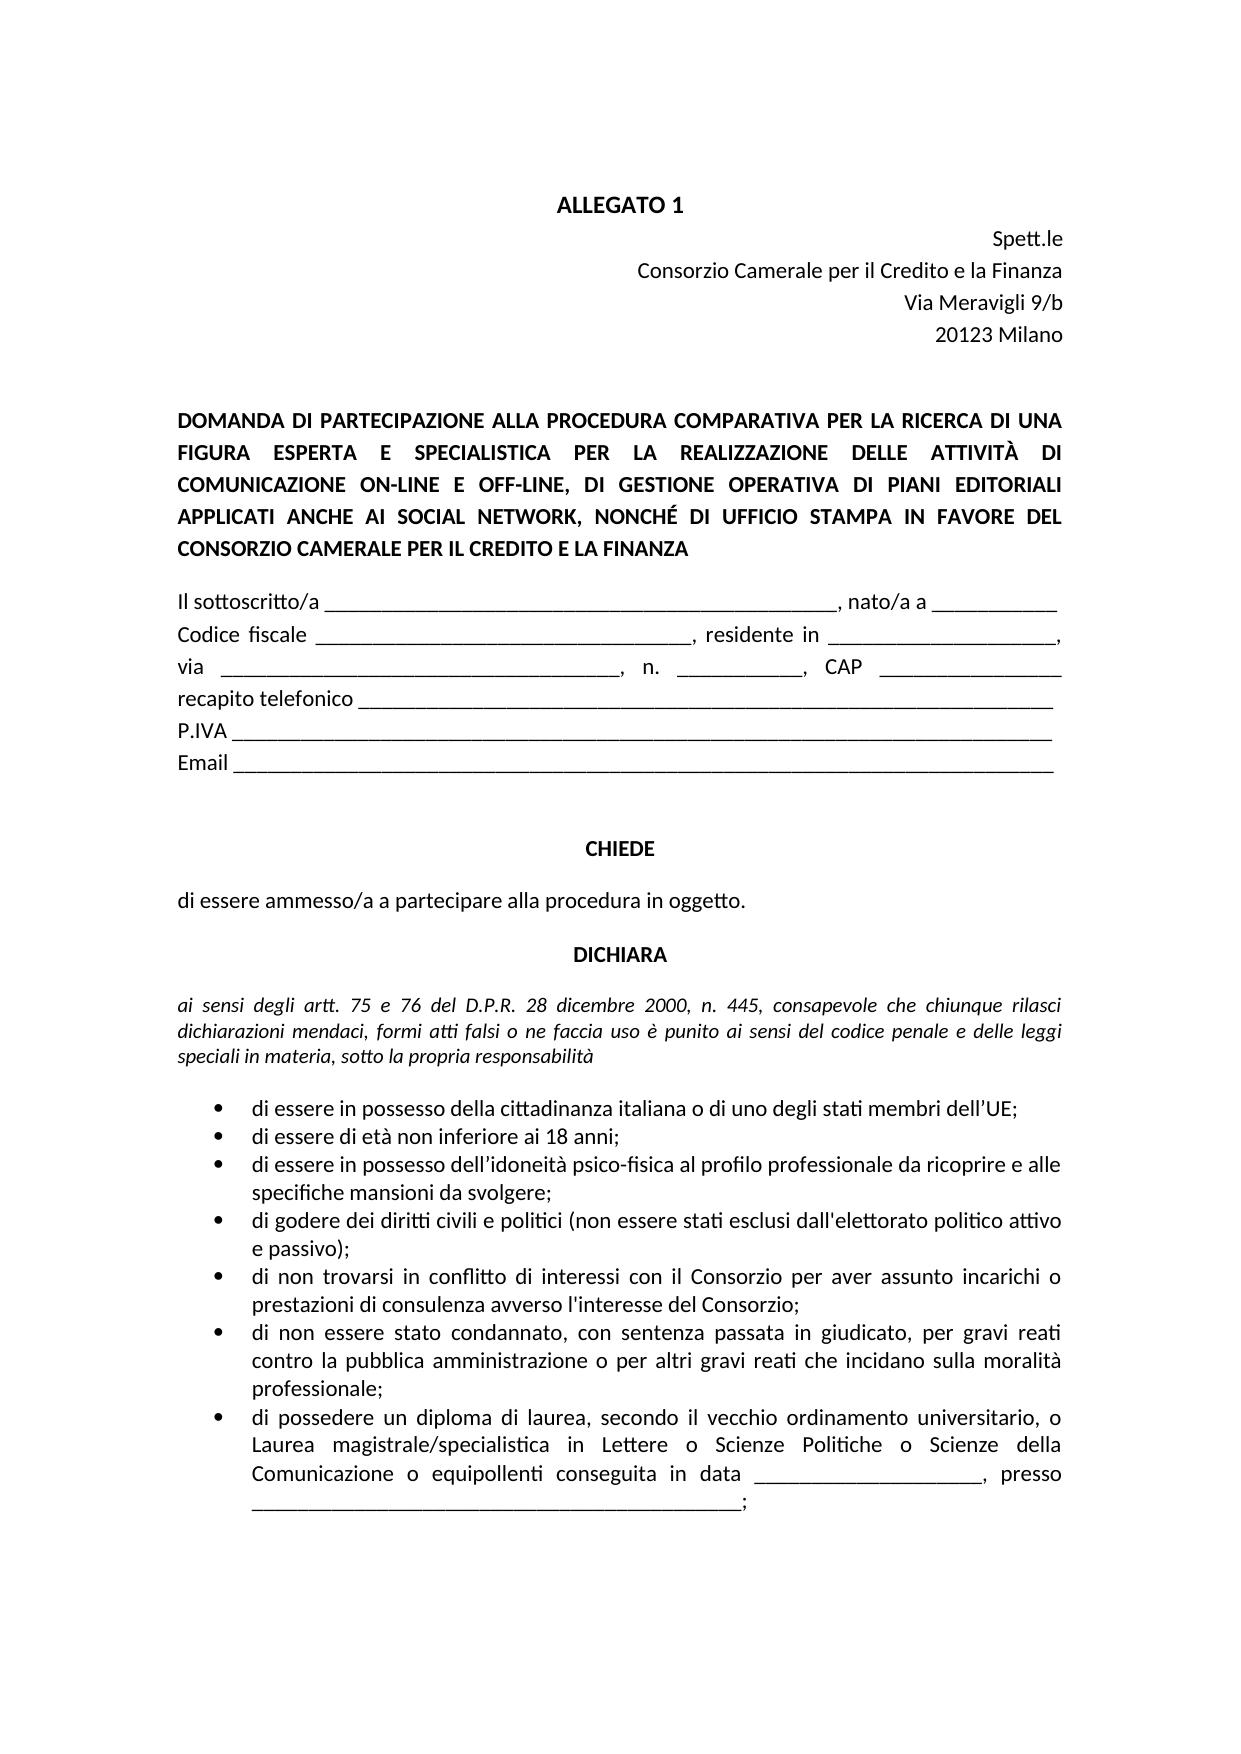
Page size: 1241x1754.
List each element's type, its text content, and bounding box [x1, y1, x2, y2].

text ALLEGATO 1 [177, 189, 1063, 219]
text CHIEDE [177, 834, 1063, 862]
list di godere dei diritti civili e politici (non essere stati esclusi dall'elettorato politico attivo e passivo); [214, 1206, 1063, 1262]
list di essere in possesso dell’idoneità psico-fisica al profilo professionale da ricoprire e alle specifiche mansioni da svolgere; [214, 1150, 1063, 1206]
text P.IVA ________________________________________________________________________ [177, 716, 1063, 744]
text Email ________________________________________________________________________ [177, 748, 1063, 776]
list di essere di età non inferiore ai 18 anni; [214, 1122, 1063, 1150]
text DICHIARA [177, 940, 1063, 968]
text 20123 Milano [177, 321, 1063, 348]
text Via Meravigli 9/b [177, 288, 1063, 316]
list di essere in possesso della cittadinanza italiana o di uno degli stati membri dell’UE; [214, 1094, 1063, 1122]
text ai sensi degli artt. 75 e 76 del D.P.R. 28 dicembre 2000, n. 445, consapevole che chiunque rilasci dichiarazioni mendaci, formi atti falsi o ne faccia uso è punito ai sensi del codice penale e delle leggi speciali in materia, sotto la propria responsabilità [177, 993, 1063, 1069]
text di essere ammesso/a a partecipare alla procedura in oggetto. [177, 887, 1063, 915]
text Consorzio Camerale per il Credito e la Finanza [177, 256, 1063, 284]
text DOMANDA DI PARTECIPAZIONE ALLA PROCEDURA COMPARATIVA PER LA RICERCA DI UNA FIGURA ESPERTA E SPECIALISTICA PER LA REALIZZAZIONE DELLE ATTIVITÀ DI COMUNICAZIONE ON-LINE E OFF-LINE, DI GESTIONE OPERATIVA DI PIANI EDITORIALI APPLICATI ANCHE AI SOCIAL NETWORK, NONCHÉ DI UFFICIO STAMPA IN FAVORE DEL CONSORZIO CAMERALE PER IL CREDITO E LA FINANZA [177, 406, 1063, 562]
text Codice fiscale _________________________________, residente in ____________________, via ___________________________________, n. ___________, CAP ________________ recapito telefonico _____________________________________________________________ [177, 620, 1063, 712]
list di non trovarsi in conflitto di interessi con il Consorzio per aver assunto incarichi o prestazioni di consulenza avverso l'interesse del Consorzio; [214, 1262, 1063, 1318]
text Il sottoscritto/a _____________________________________________, nato/a a ___________ [177, 587, 1063, 616]
text Spett.le [177, 224, 1063, 252]
list di possedere un diploma di laurea, secondo il vecchio ordinamento universitario, o Laurea magistrale/specialistica in Lettere o Scienze Politiche o Scienze della Comunicazione o equipollenti conseguita in data ____________________, presso ___________________________________________; [214, 1403, 1063, 1515]
list di non essere stato condannato, con sentenza passata in giudicato, per gravi reati contro la pubblica amministrazione o per altri gravi reati che incidano sulla moralità professionale; [214, 1318, 1063, 1403]
